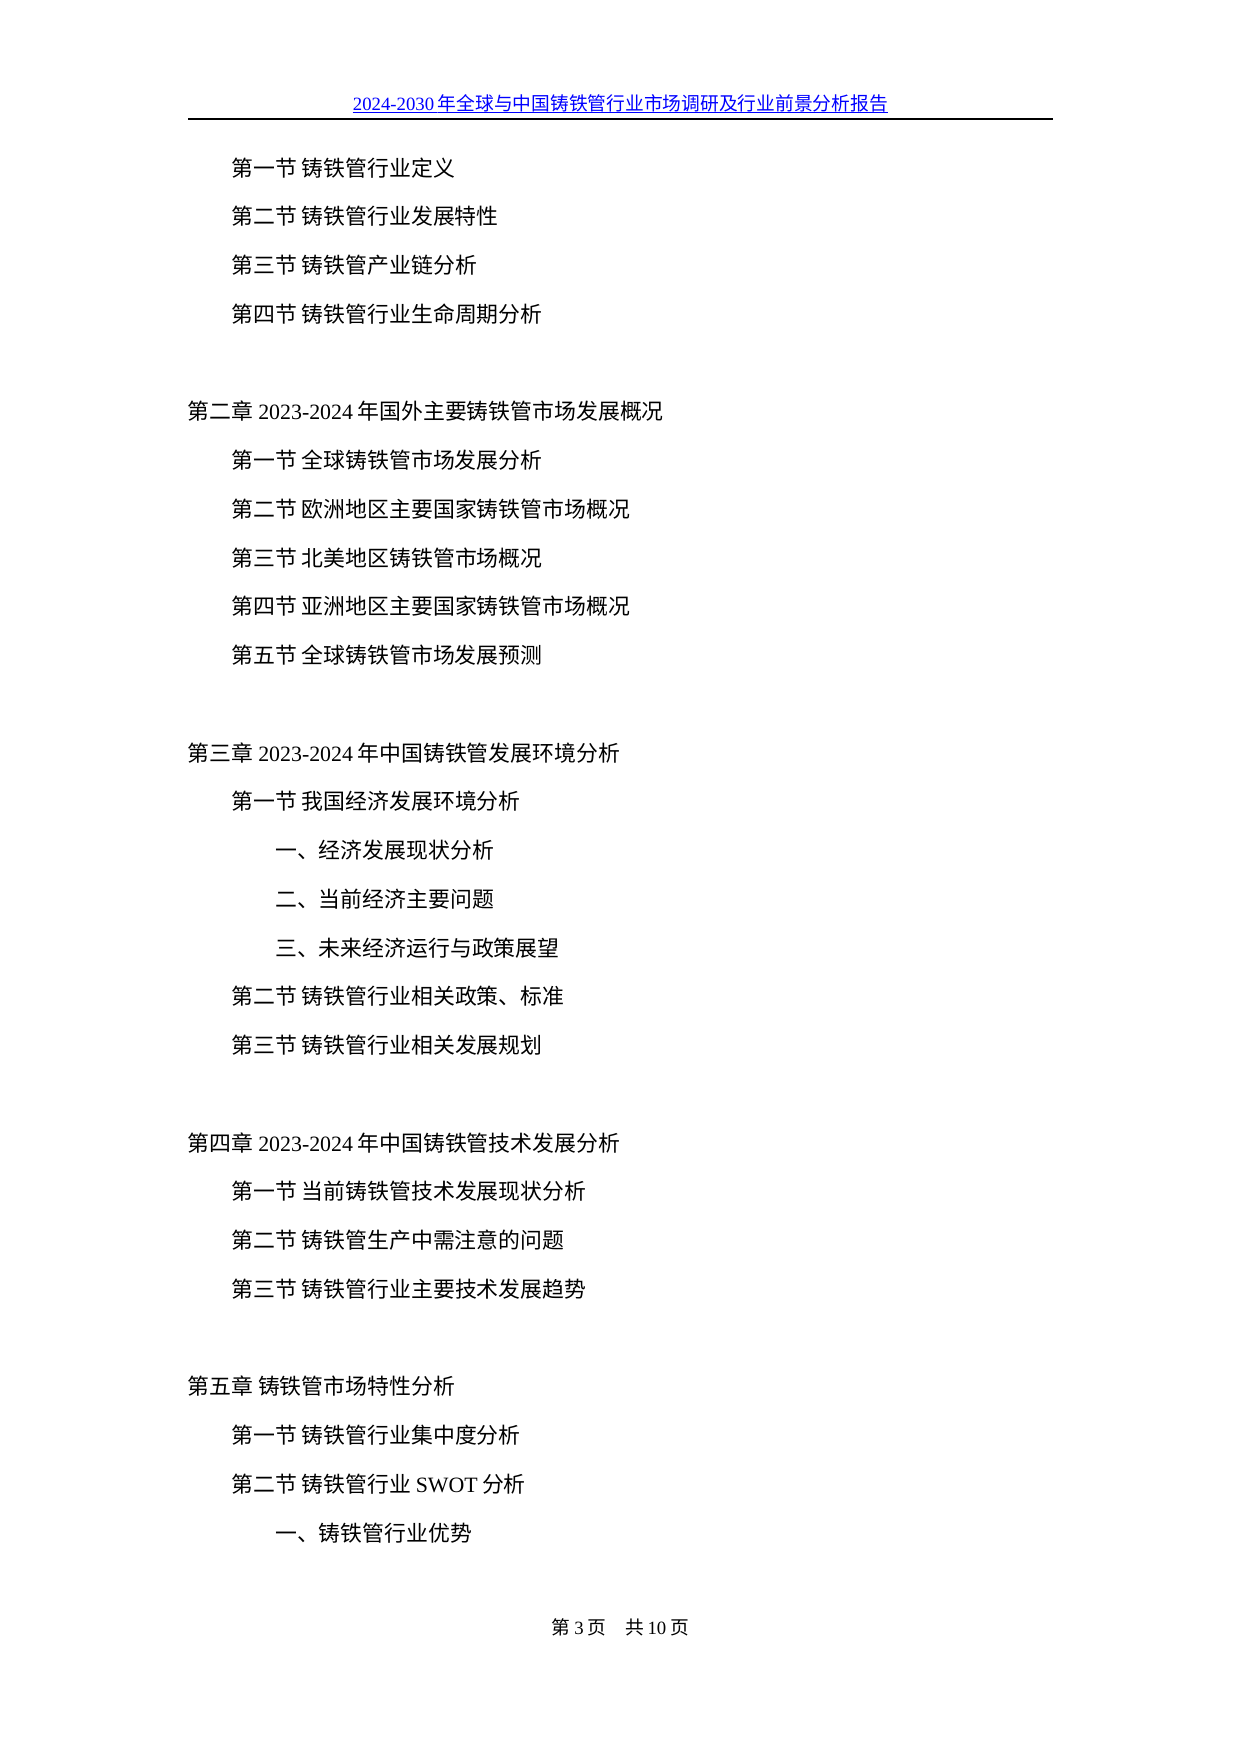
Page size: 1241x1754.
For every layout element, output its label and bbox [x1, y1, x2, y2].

text [187, 150, 1053, 1548]
